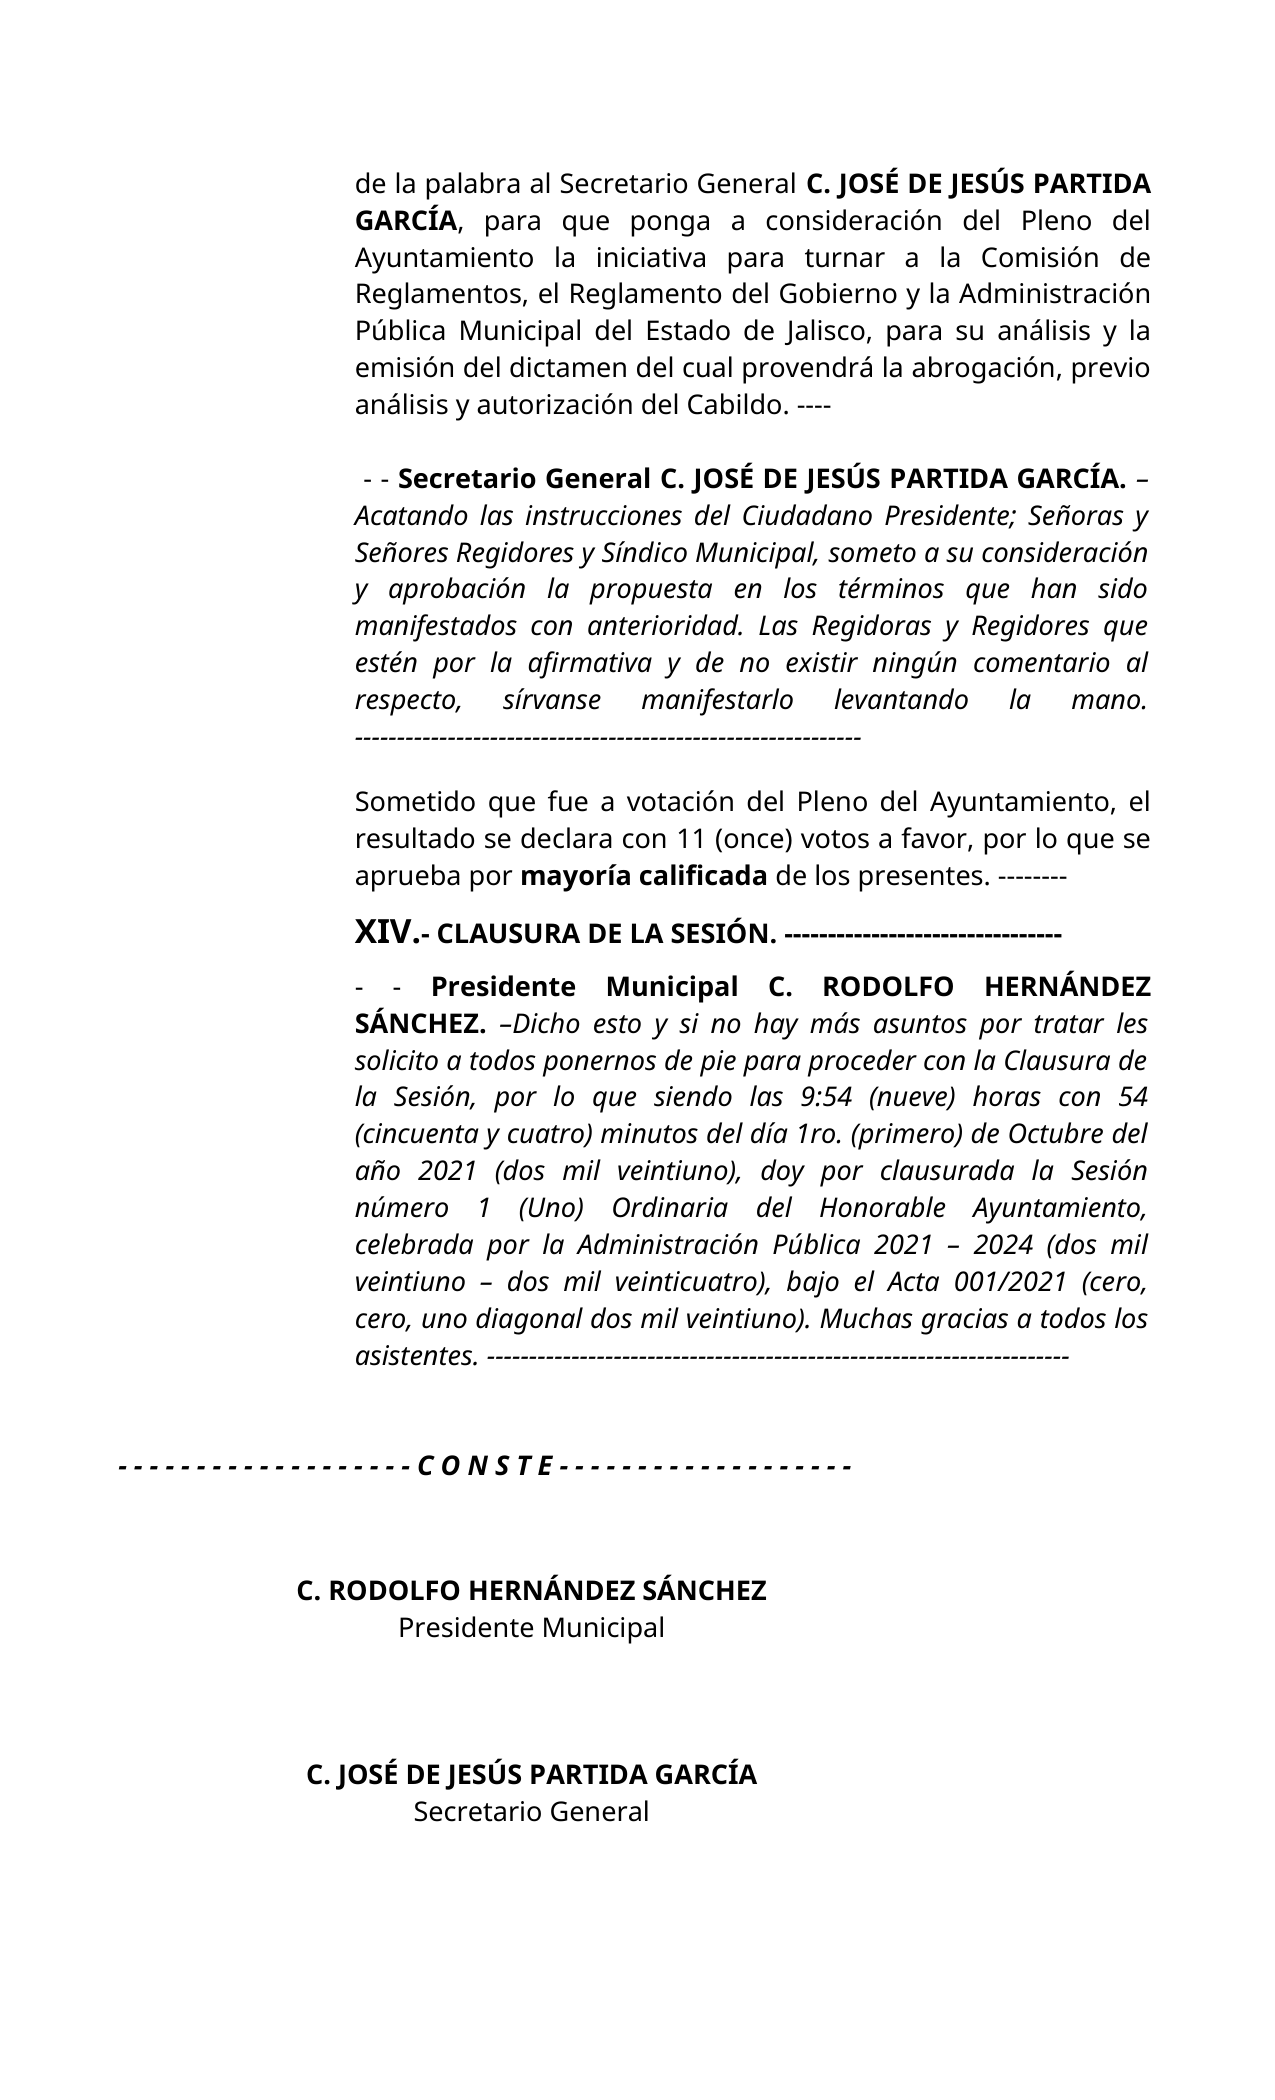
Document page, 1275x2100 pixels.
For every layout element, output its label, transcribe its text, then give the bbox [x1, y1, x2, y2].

text - - Presidente Municipal C. RODOLFO HERNÁNDEZ SÁNCHEZ. –Dicho esto y si no hay más asuntos por tratar les solicito a todos ponernos de pie para proceder con la Clausura de la Sesión, por lo que siendo las 9:54 (nueve) horas con 54 (cincuenta y cuatro) minutos del día 1ro. (primero) de Octubre del año 2021 (dos mil veintiuno), doy por clausurada la Sesión número 1 (Uno) Ordinaria del Honorable Ayuntamiento, celebrada por la Administración Pública 2021 – 2024 (dos mil veintiuno – dos mil veinticuatro), bajo el Acta 001/2021 (cero, cero, uno diagonal dos mil veintiuno). Muchas gracias a todos los asistentes. --------------------------------------------------------------------- [354, 967, 1152, 1373]
text C. JOSÉ DE JESÚS PARTIDA GARCÍA [118, 1756, 945, 1793]
text Secretario General [118, 1793, 945, 1829]
text C. RODOLFO HERNÁNDEZ SÁNCHEZ [118, 1571, 945, 1608]
text XIV.- CLAUSURA DE LA SESIÓN. -------------------------------- [354, 908, 1152, 953]
text - - Secretario General C. JOSÉ DE JESÚS PARTIDA GARCÍA. –Acatando las instrucciones del Ciudadano Presidente; Señoras y Señores Regidores y Síndico Municipal, someto a su consideración y aprobación la propuesta en los términos que han sido manifestados con anterioridad. Las Regidoras y Regidores que estén por la afirmativa y de no existir ningún comentario al respecto, sírvanse manifestarlo levantando la mano. ------------------------------------------------------------ [354, 459, 1152, 754]
text - - - - - - - - - - - - - - - - - - - C O N S T E - - - - - - - - - - - - - - - - - - - [118, 1447, 945, 1483]
text Presidente Municipal [118, 1608, 945, 1645]
text Sometido que fue a votación del Pleno del Ayuntamiento, el resultado se declara con 11 (once) votos a favor, por lo que se aprueba por mayoría calificada de los presentes. -------- [354, 783, 1152, 893]
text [354, 164, 1152, 422]
